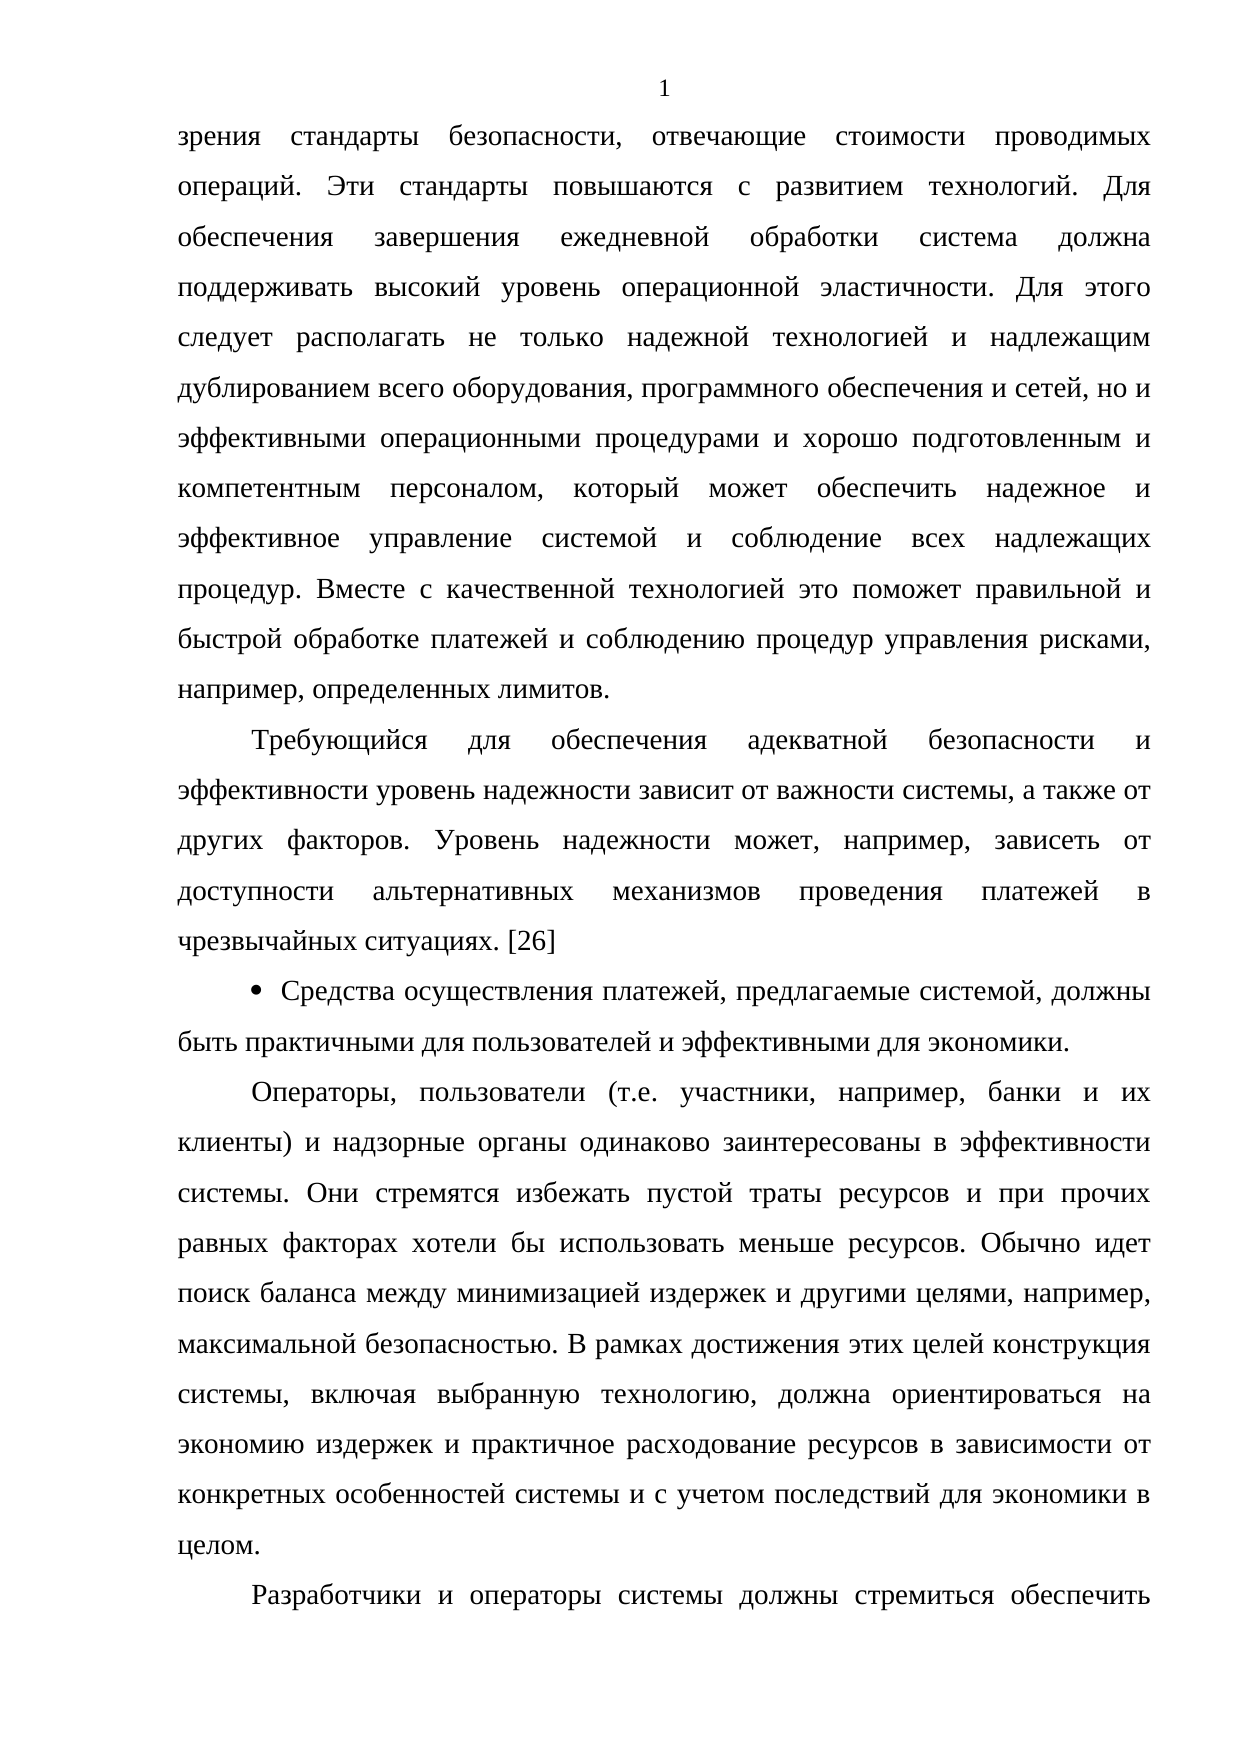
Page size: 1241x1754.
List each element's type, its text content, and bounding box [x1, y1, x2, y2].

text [177, 1577, 1152, 1611]
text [177, 118, 1152, 705]
list Средства осуществления платежей, предлагаемые системой, должны быть практичными для пользователей и эффективными для экономики. [177, 973, 1152, 1057]
text Требующийся для обеспечения адекватной безопасности и эффективности уровень надежности зависит от важности системы, а также от других факторов. Уровень надежности может, например, зависеть от доступности альтернативных механизмов проведения платежей в чрезвычайных ситуациях. [26] [177, 722, 1152, 957]
text Операторы, пользователи (т.е. участники, например, банки и их клиенты) и надзорные органы одинаково заинтересованы в эффективности системы. Они стремятся избежать пустой траты ресурсов и при прочих равных факторах хотели бы использовать меньше ресурсов. Обычно идет поиск баланса между минимизацией издержек и другими целями, например, максимальной безопасностью. В рамках достижения этих целей конструкция системы, включая выбранную технологию, должна ориентироваться на экономию издержек и практичное расходование ресурсов в зависимости от конкретных особенностей системы и с учетом последствий для экономики в целом. [177, 1074, 1152, 1561]
